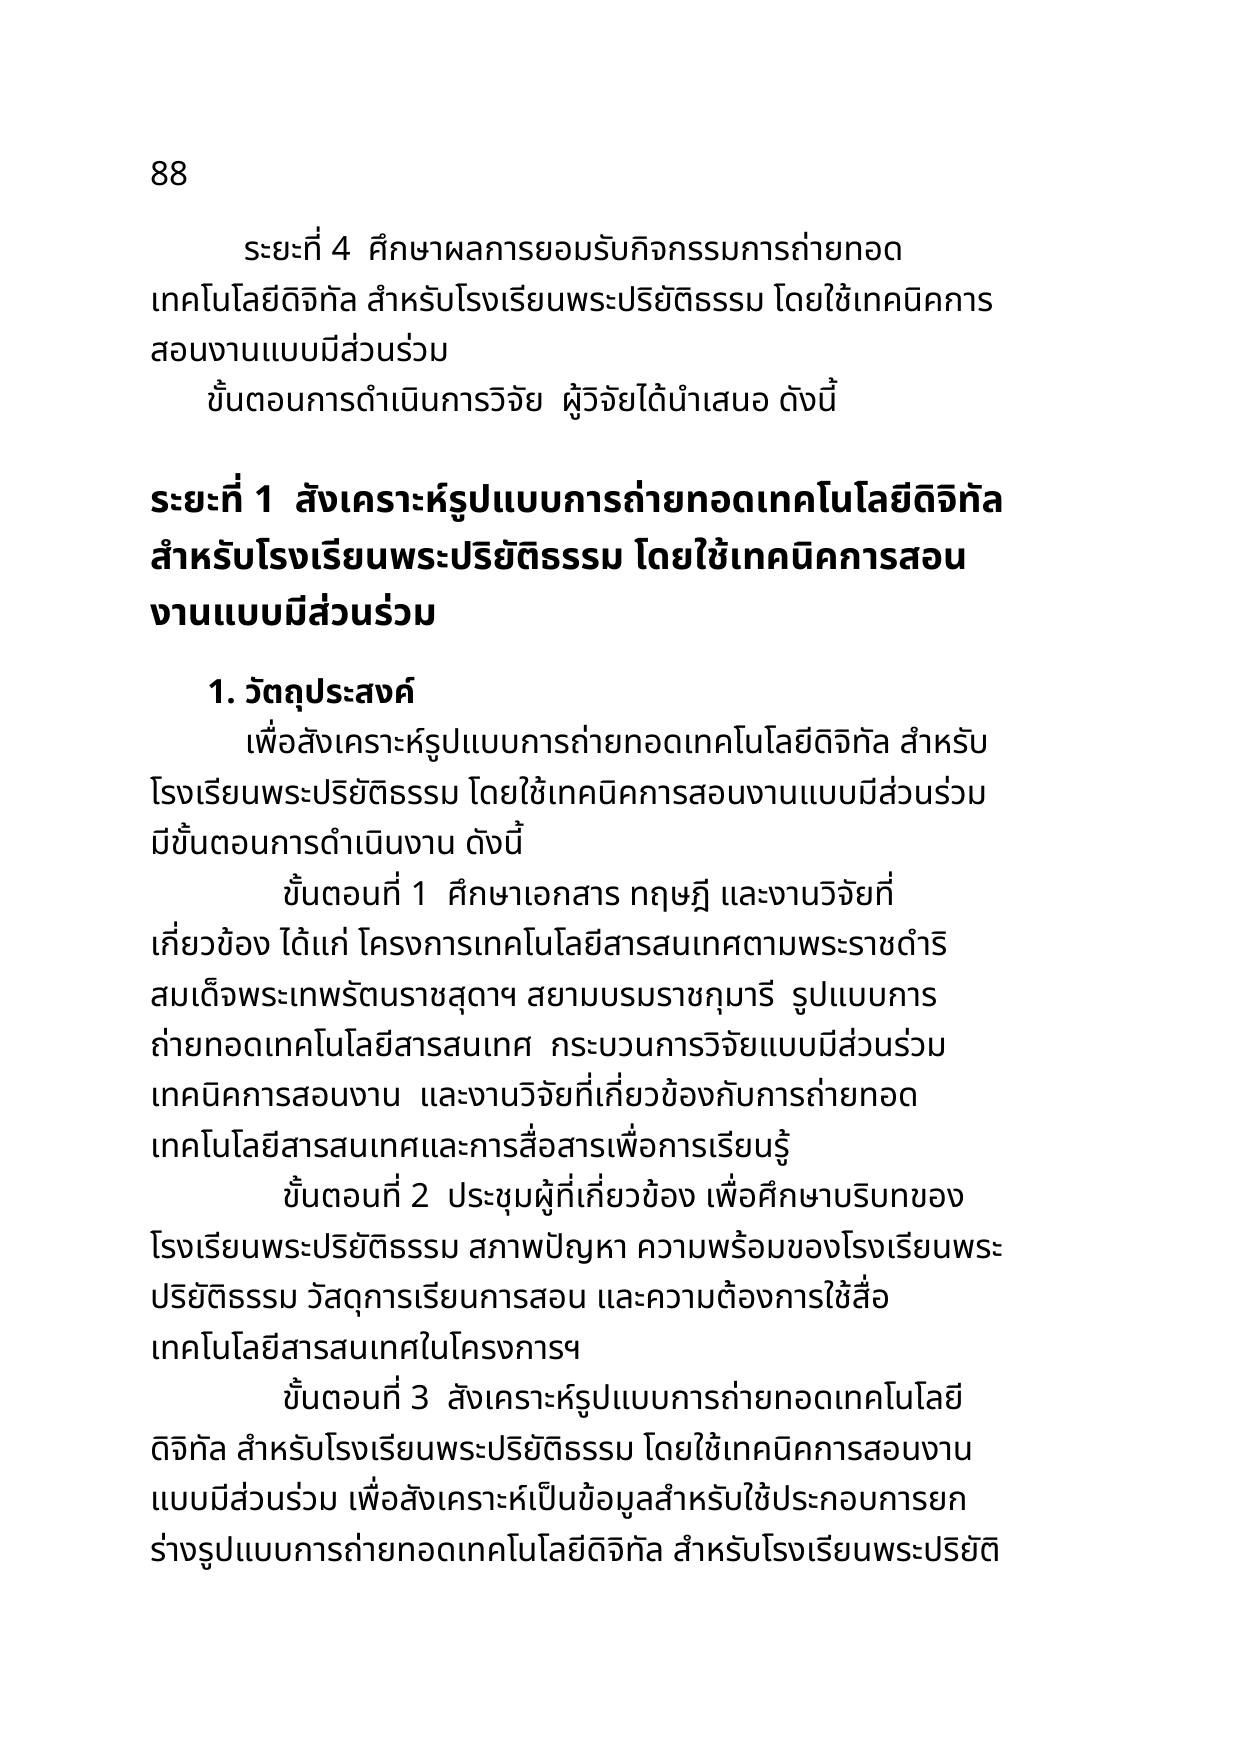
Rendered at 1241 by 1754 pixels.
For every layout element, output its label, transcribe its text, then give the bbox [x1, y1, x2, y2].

text ขั้นตอนการดำเนินการวิจัย ผู้วิจัยได้นำเสนอ ดังนี้ [150, 376, 1015, 427]
list ขั้นตอนที่ 1 ศึกษาเอกสาร ทฤษฎี และงานวิจัยที่เกี่ยวข้อง ได้แก่ โครงการเทคโนโลยีสารสนเทศตามพระราชดำริ สมเด็จพระเทพรัตนราชสุดาฯ สยามบรมราชกุมารี รูปแบบการถ่ายทอดเทคโนโลยีสารสนเทศ กระบวนการวิจัยแบบมีส่วนร่วม เทคนิคการสอนงาน และงานวิจัยที่เกี่ยวข้องกับการถ่ายทอดเทคโนโลยีสารสนเทศและการสื่อสารเพื่อการเรียนรู้ [150, 869, 1015, 1172]
list เพื่อสังเคราะห์รูปแบบการถ่ายทอดเทคโนโลยีดิจิทัล สำหรับโรงเรียนพระปริยัติธรรม โดยใช้เทคนิคการสอนงานแบบมีส่วนร่วม มีขั้นตอนการดำเนินงาน ดังนี้ [150, 718, 1015, 869]
list 1. วัตถุประสงค์ [150, 668, 1015, 718]
text ระยะที่ 4 ศึกษาผลการยอมรับกิจกรรมการถ่ายทอดเทคโนโลยีดิจิทัล สำหรับโรงเรียนพระปริยัติธรรม โดยใช้เทคนิคการสอนงานแบบมีส่วนร่วม [150, 225, 1015, 376]
list ขั้นตอนที่ 2 ประชุมผู้ที่เกี่ยวข้อง เพื่อศึกษาบริบทของโรงเรียนพระปริยัติธรรม สภาพปัญหา ความพร้อมของโรงเรียนพระปริยัติธรรม วัสดุการเรียนการสอน และความต้องการใช้สื่อเทคโนโลยีสารสนเทศในโครงการฯ [150, 1172, 1015, 1374]
text ระยะที่ 1 สังเคราะห์รูปแบบการถ่ายทอดเทคโนโลยีดิจิทัล สำหรับโรงเรียนพระปริยัติธรรม โดยใช้เทคนิคการสอนงานแบบมีส่วนร่วม [150, 472, 1015, 643]
